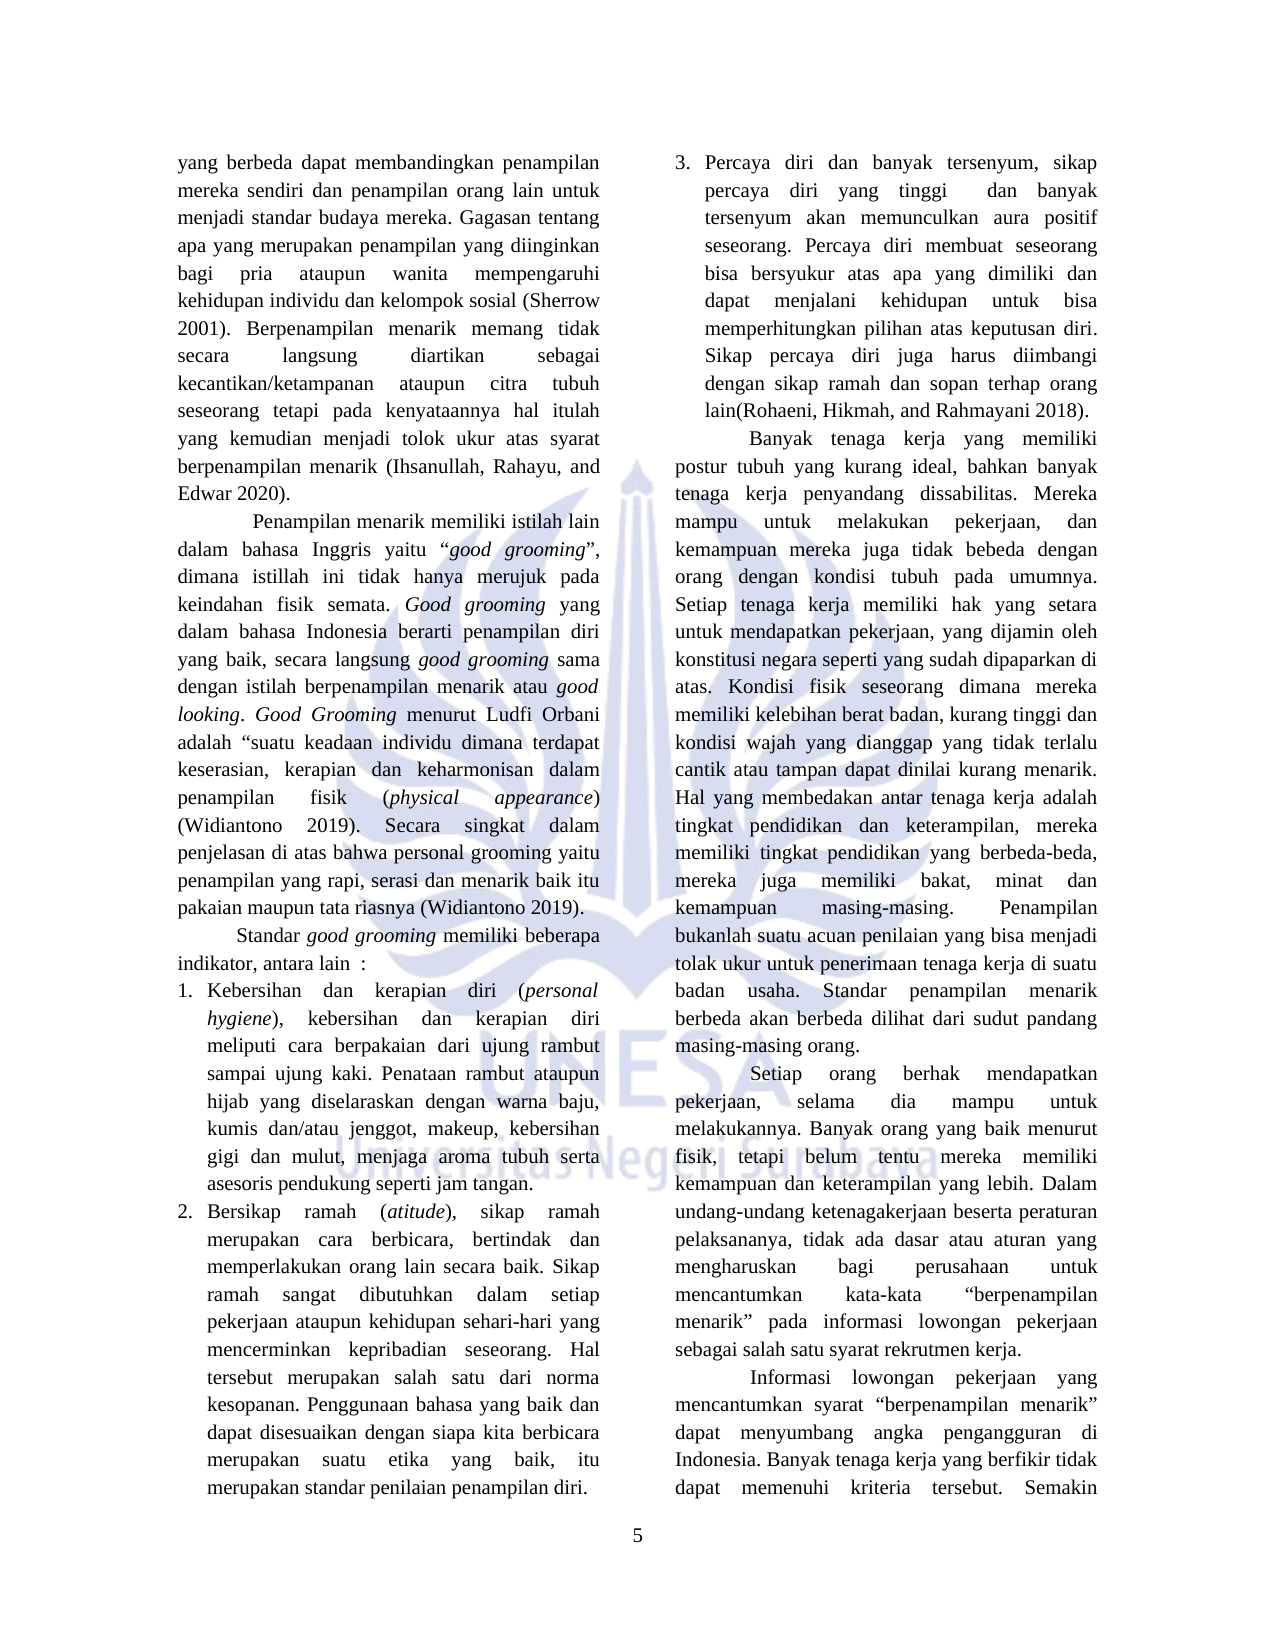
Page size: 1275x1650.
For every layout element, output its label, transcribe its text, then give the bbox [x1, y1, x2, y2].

list Bersikap ramah (atitude), sikap ramah merupakan cara berbicara, bertindak dan memperlakukan orang lain secara baik. Sikap ramah sangat dibutuhkan dalam setiap pekerjaan ataupun kehidupan sehari-hari yang mencerminkan kepribadian seseorang. Hal tersebut merupakan salah satu dari norma kesopanan. Penggunaan bahasa yang baik dan dapat disesuaikan dengan siapa kita berbicara merupakan suatu etika yang baik, itu merupakan standar penilaian penampilan diri. [177, 1199, 600, 1499]
text Banyak tenaga kerja yang memiliki postur tubuh yang kurang ideal, bahkan banyak tenaga kerja penyandang dissabilitas. Mereka mampu untuk melakukan pekerjaan, dan kemampuan mereka juga tidak bebeda dengan orang dengan kondisi tubuh pada umumnya. Setiap tenaga kerja memiliki hak yang setara untuk mendapatkan pekerjaan, yang dijamin oleh konstitusi negara seperti yang sudah dipaparkan di atas. Kondisi fisik seseorang dimana mereka memiliki kelebihan berat badan, kurang tinggi dan kondisi wajah yang dianggap yang tidak terlalu cantik atau tampan dapat dinilai kurang menarik. Hal yang membedakan antar tenaga kerja adalah tingkat pendidikan dan keterampilan, mereka memiliki tingkat pendidikan yang berbeda-beda, mereka juga memiliki bakat, minat dan kemampuan masing-masing. Penampilan bukanlah suatu acuan penilaian yang bisa menjadi tolak ukur untuk penerimaan tenaga kerja di suatu badan usaha. Standar penampilan menarik berbeda akan berbeda dilihat dari sudut pandang masing-masing orang. [675, 426, 1098, 1057]
list Kebersihan dan kerapian diri (personal hygiene), kebersihan dan kerapian diri meliputi cara berpakaian dari ujung rambut sampai ujung kaki. Penataan rambut ataupun hijab yang diselaraskan dengan warna baju, kumis dan/atau jenggot, makeup, kebersihan gigi dan mulut, menjaga aroma tubuh serta asesoris pendukung seperti jam tangan. [177, 978, 600, 1195]
text Standar good grooming memiliki beberapa indikator, antara lain : [177, 923, 600, 974]
text Setiap orang berhak mendapatkan pekerjaan, selama dia mampu untuk melakukannya. Banyak orang yang baik menurut fisik, tetapi belum tentu mereka memiliki kemampuan dan keterampilan yang lebih. Dalam undang-undang ketenagakerjaan beserta peraturan pelaksananya, tidak ada dasar atau aturan yang mengharuskan bagi perusahaan untuk mencantumkan kata-kata “berpenampilan menarik” pada informasi lowongan pekerjaan sebagai salah satu syarat rekrutmen kerja. [675, 1061, 1098, 1361]
text Penampilan menarik memiliki istilah lain dalam bahasa Inggris yaitu “good grooming”, dimana istillah ini tidak hanya merujuk pada keindahan fisik semata. Good grooming yang dalam bahasa Indonesia berarti penampilan diri yang baik, secara langsung good grooming sama dengan istilah berpenampilan menarik atau good looking. Good Grooming menurut Ludfi Orbani adalah “suatu keadaan individu dimana terdapat keserasian, kerapian dan keharmonisan dalam penampilan fisik (physical appearance) (Widiantono 2019). Secara singkat dalam penjelasan di atas bahwa personal grooming yaitu penampilan yang rapi, serasi dan menarik baik itu pakaian maupun tata riasnya (Widiantono 2019). [177, 509, 600, 919]
list Percaya diri dan banyak tersenyum, sikap percaya diri yang tinggi dan banyak tersenyum akan memunculkan aura positif seseorang. Percaya diri membuat seseorang bisa bersyukur atas apa yang dimiliki dan dapat menjalani kehidupan untuk bisa memperhitungkan pilihan atas keputusan diri. Sikap percaya diri juga harus diimbangi dengan sikap ramah dan sopan terhap orang lain(Rohaeni, Hikmah, and Rahmayani 2018). [675, 150, 1098, 422]
